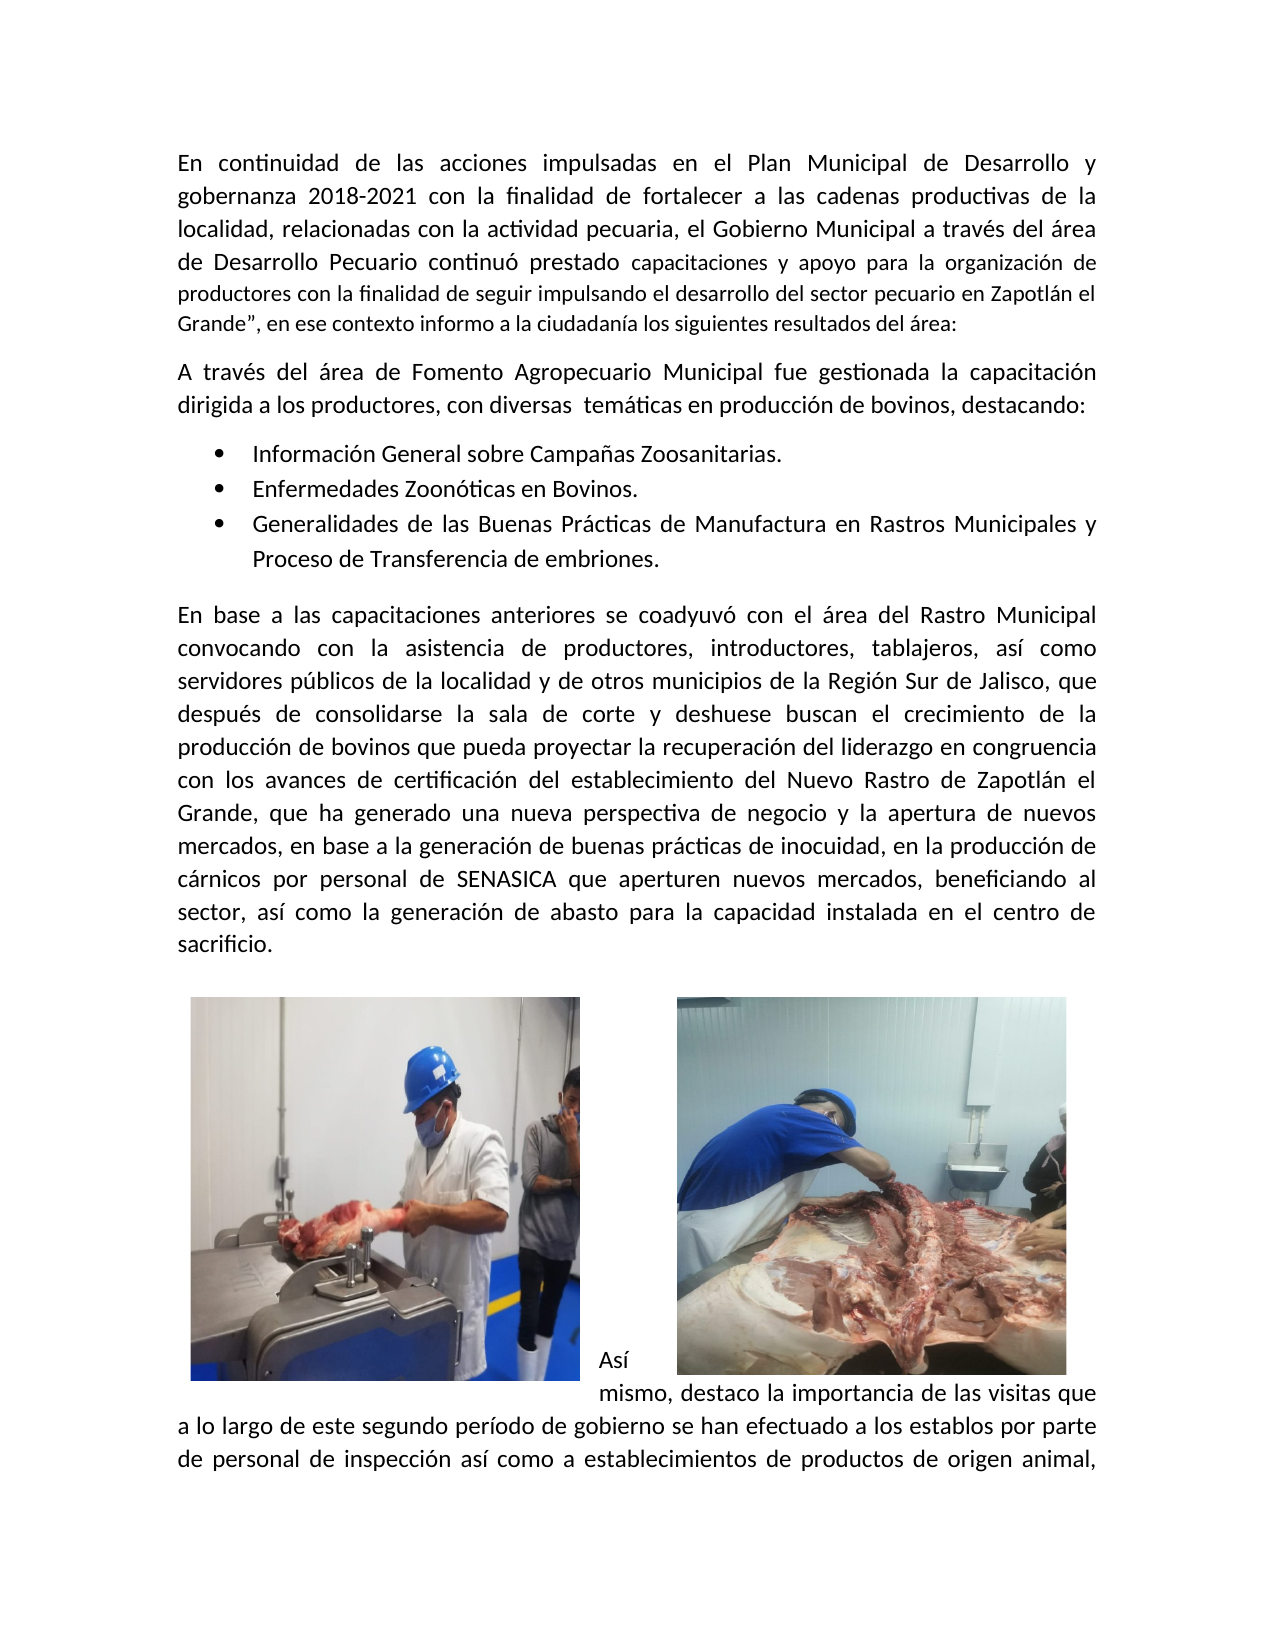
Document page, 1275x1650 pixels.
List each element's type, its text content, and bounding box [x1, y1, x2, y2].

list Enfermedades Zoonóticas en Bovinos. [215, 474, 1098, 504]
list Información General sobre Campañas Zoosanitarias. [215, 439, 1098, 469]
picture [675, 997, 1066, 1373]
text A través del área de Fomento Agropecuario Municipal fue gestionada la capacitación dirigida a los productores, con diversas temáticas en producción de bovinos, destacando: [177, 356, 1098, 419]
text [177, 1344, 1098, 1474]
list Generalidades de las Buenas Prácticas de Manufactura en Rastros Municipales y Proceso de Transferencia de embriones. [215, 509, 1098, 574]
text En base a las capacitaciones anteriores se coadyuvó con el área del Rastro Municipal convocando con la asistencia de productores, introductores, tablajeros, así como servidores públicos de la localidad y de otros municipios de la Región Sur de Jalisco, que después de consolidarse la sala de corte y deshuese buscan el crecimiento de la producción de bovinos que pueda proyectar la recuperación del liderazgo en congruencia con los avances de certificación del establecimiento del Nuevo Rastro de Zapotlán el Grande, que ha generado una nueva perspectiva de negocio y la apertura de nuevos mercados, en base a la generación de buenas prácticas de inocuidad, en la producción de cárnicos por personal de SENASICA que aperturen nuevos mercados, beneficiando al sector, así como la generación de abasto para la capacidad instalada en el centro de sacrificio. [177, 599, 1098, 959]
picture [189, 997, 579, 1379]
text En continuidad de las acciones impulsadas en el Plan Municipal de Desarrollo y gobernanza 2018-2021 con la finalidad de fortalecer a las cadenas productivas de la localidad, relacionadas con la actividad pecuaria, el Gobierno Municipal a través del área de Desarrollo Pecuario continuó prestado capacitaciones y apoyo para la organización de productores con la finalidad de seguir impulsando el desarrollo del sector pecuario en Zapotlán el Grande”, en ese contexto informo a la ciudadanía los siguientes resultados del área: [177, 148, 1098, 337]
